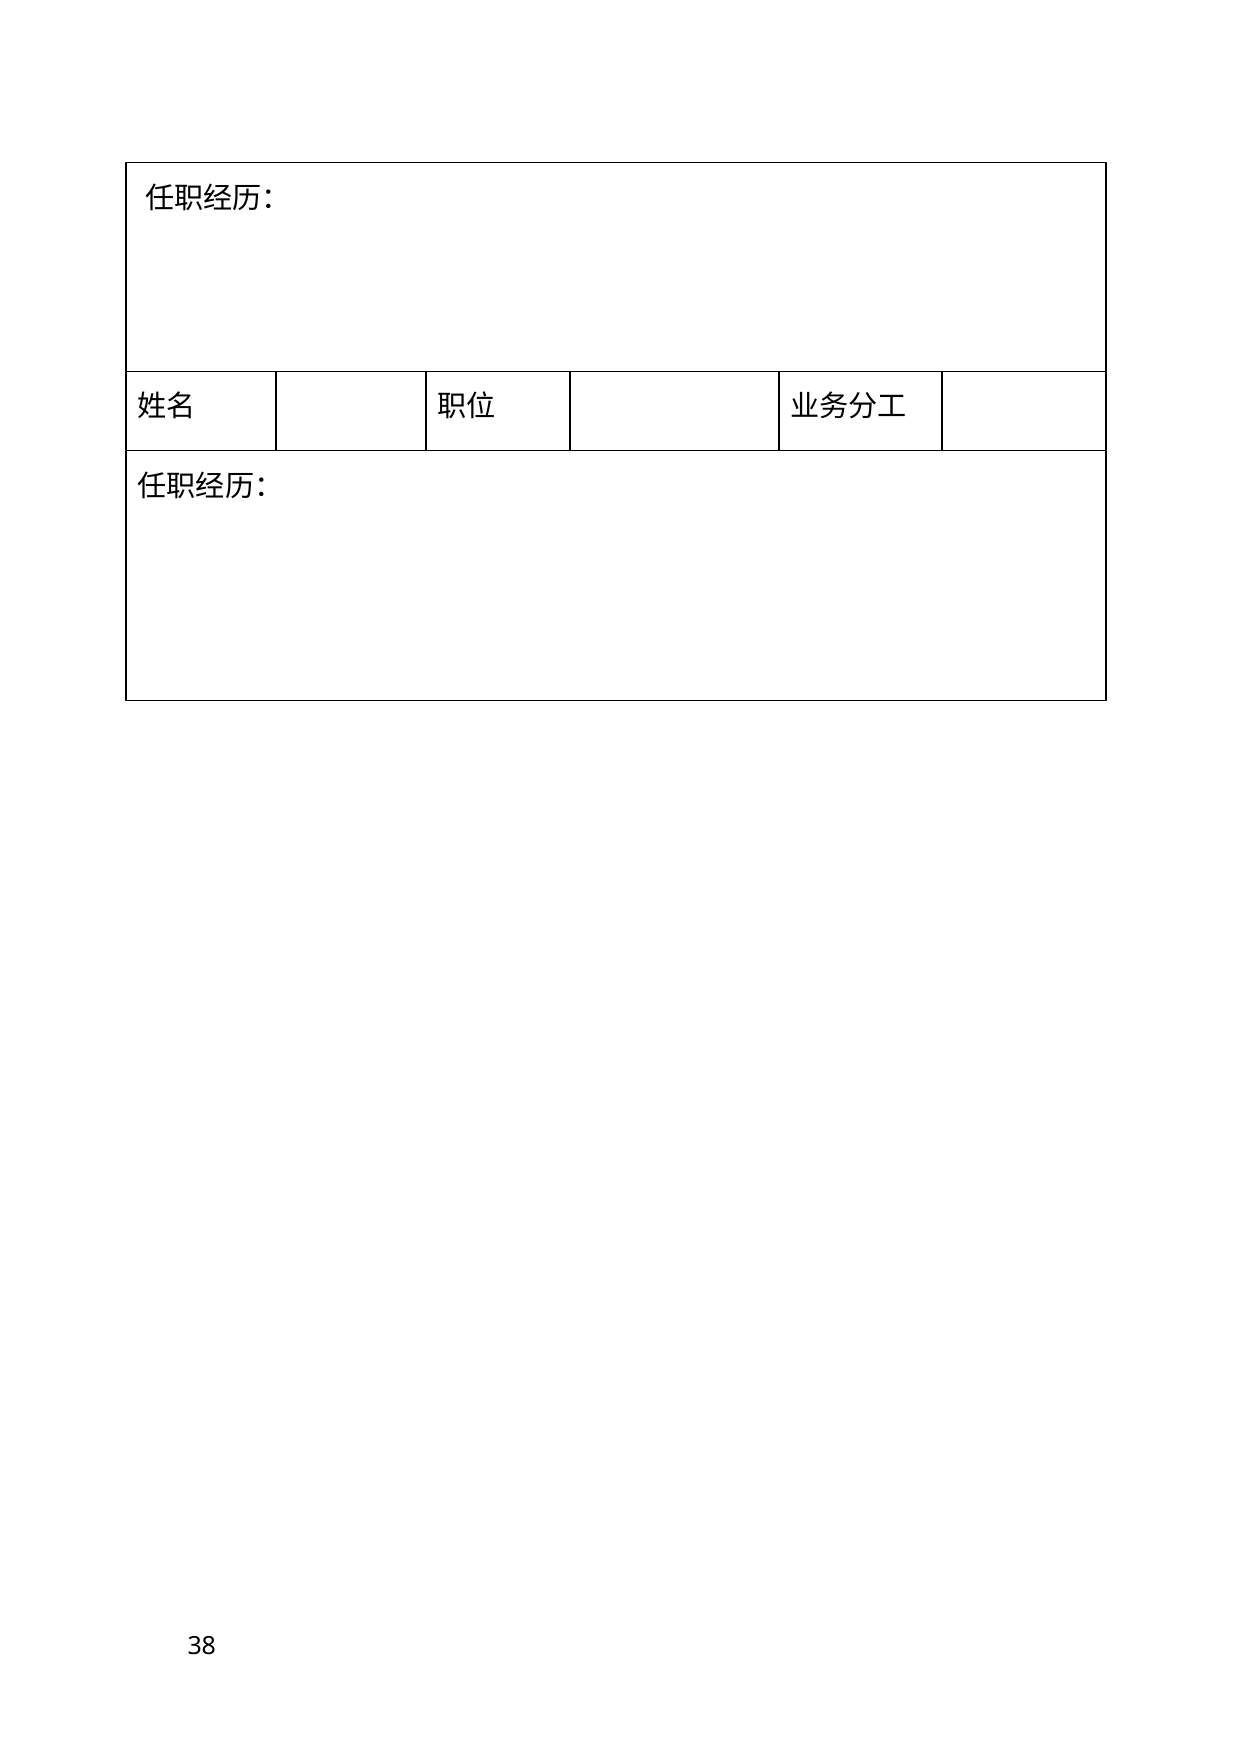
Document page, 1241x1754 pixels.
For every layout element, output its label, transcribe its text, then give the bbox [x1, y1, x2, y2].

table_cell 任职经历： [127, 163, 1105, 371]
table_cell [571, 372, 778, 450]
table_cell 姓名 [127, 372, 275, 450]
table_cell [277, 372, 425, 450]
table_cell [943, 372, 1105, 450]
table_cell 业务分工 [780, 372, 941, 450]
table_cell 任职经历： [127, 451, 1105, 699]
table_cell 职位 [427, 372, 569, 450]
